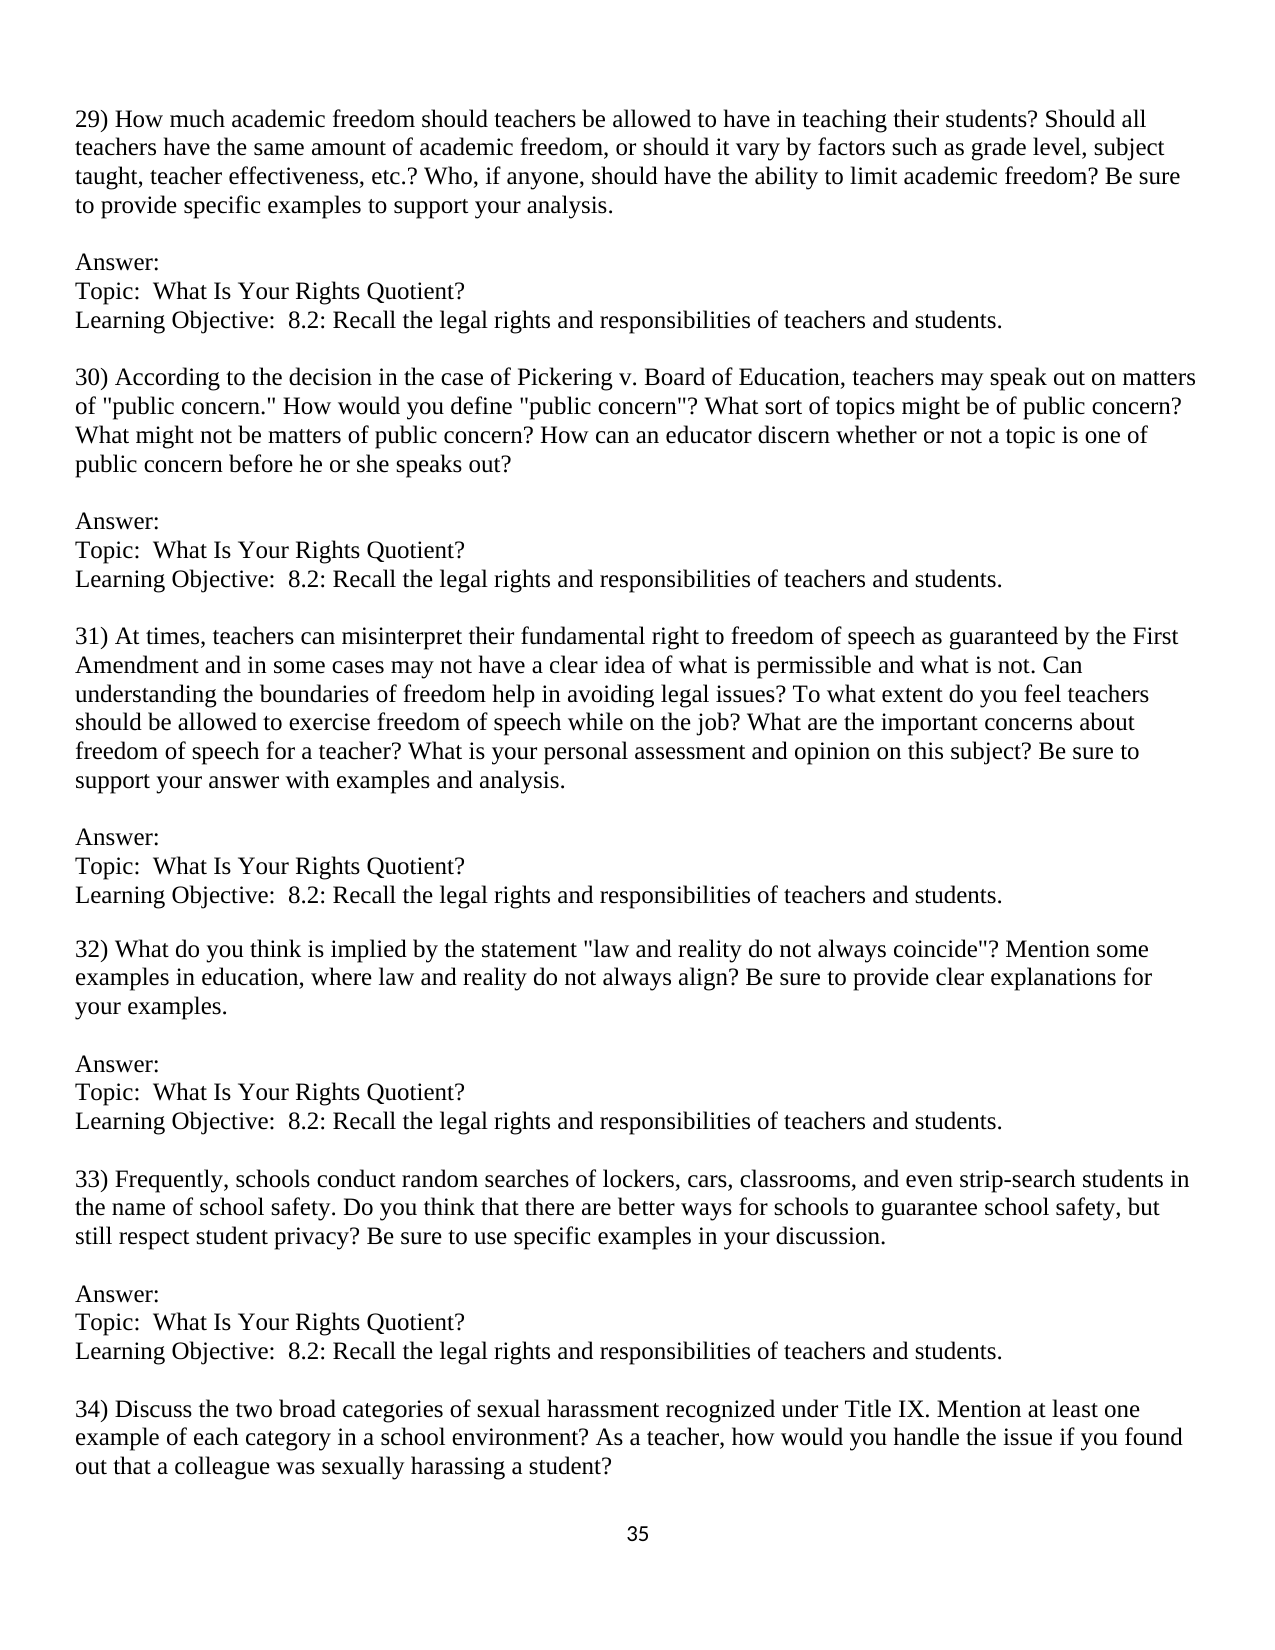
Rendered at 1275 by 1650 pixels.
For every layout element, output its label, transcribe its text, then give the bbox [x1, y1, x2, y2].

text 30) According to the decision in the case of Pickering v. Board of Education, teachers may speak out on matters of "public concern." How would you define "public concern"? What sort of topics might be of public concern? What might not be matters of public concern? How can an educator discern whether or not a topic is one of public concern before he or she speaks out? [75, 362, 1200, 477]
text Answer: [75, 1049, 1200, 1077]
text 31) At times, teachers can misinterpret their fundamental right to freedom of speech as guaranteed by the First Amendment and in some cases may not have a clear idea of what is permissible and what is not. Can understanding the boundaries of freedom help in avoiding legal issues? To what extent do you feel teachers should be allowed to exercise freedom of speech while on the job? What are the important concerns about freedom of speech for a teacher? What is your personal assessment and opinion on this subject? Be sure to support your answer with examples and analysis. [75, 621, 1200, 794]
text 29) How much academic freedom should teachers be allowed to have in teaching their students? Should all teachers have the same amount of academic freedom, or should it vary by factors such as grade level, subject taught, teacher effectiveness, etc.? Who, if anyone, should have the ability to limit academic freedom? Be sure to provide specific examples to support your analysis. [75, 104, 1200, 219]
text Answer: [75, 247, 1200, 276]
text Topic: What Is Your Rights Quotient? [75, 535, 1200, 564]
text Learning Objective: 8.2: Recall the legal rights and responsibilities of teachers and students. [75, 880, 1200, 909]
text 32) What do you think is implied by the statement "law and reality do not always coincide"? Mention some examples in education, where law and reality do not always align? Be sure to provide clear explanations for your examples. [75, 934, 1200, 1020]
text Learning Objective: 8.2: Recall the legal rights and responsibilities of teachers and students. [75, 1336, 1200, 1365]
text Topic: What Is Your Rights Quotient? [75, 851, 1200, 880]
text Answer: [75, 1279, 1200, 1307]
text Topic: What Is Your Rights Quotient? [75, 1307, 1200, 1336]
text Learning Objective: 8.2: Recall the legal rights and responsibilities of teachers and students. [75, 1106, 1200, 1135]
text 33) Frequently, schools conduct random searches of lockers, cars, classrooms, and even strip-search students in the name of school safety. Do you think that there are better ways for schools to guarantee school safety, but still respect student privacy? Be sure to use specific examples in your discussion. [75, 1164, 1200, 1250]
text Answer: [75, 822, 1200, 851]
text Learning Objective: 8.2: Recall the legal rights and responsibilities of teachers and students. [75, 564, 1200, 592]
text Topic: What Is Your Rights Quotient? [75, 1077, 1200, 1106]
text Topic: What Is Your Rights Quotient? [75, 276, 1200, 305]
text Learning Objective: 8.2: Recall the legal rights and responsibilities of teachers and students. [75, 305, 1200, 334]
text Answer: [75, 506, 1200, 535]
text 34) Discuss the two broad categories of sexual harassment recognized under Title IX. Mention at least one example of each category in a school environment? As a teacher, how would you handle the issue if you found out that a colleague was sexually harassing a student? [75, 1394, 1200, 1480]
